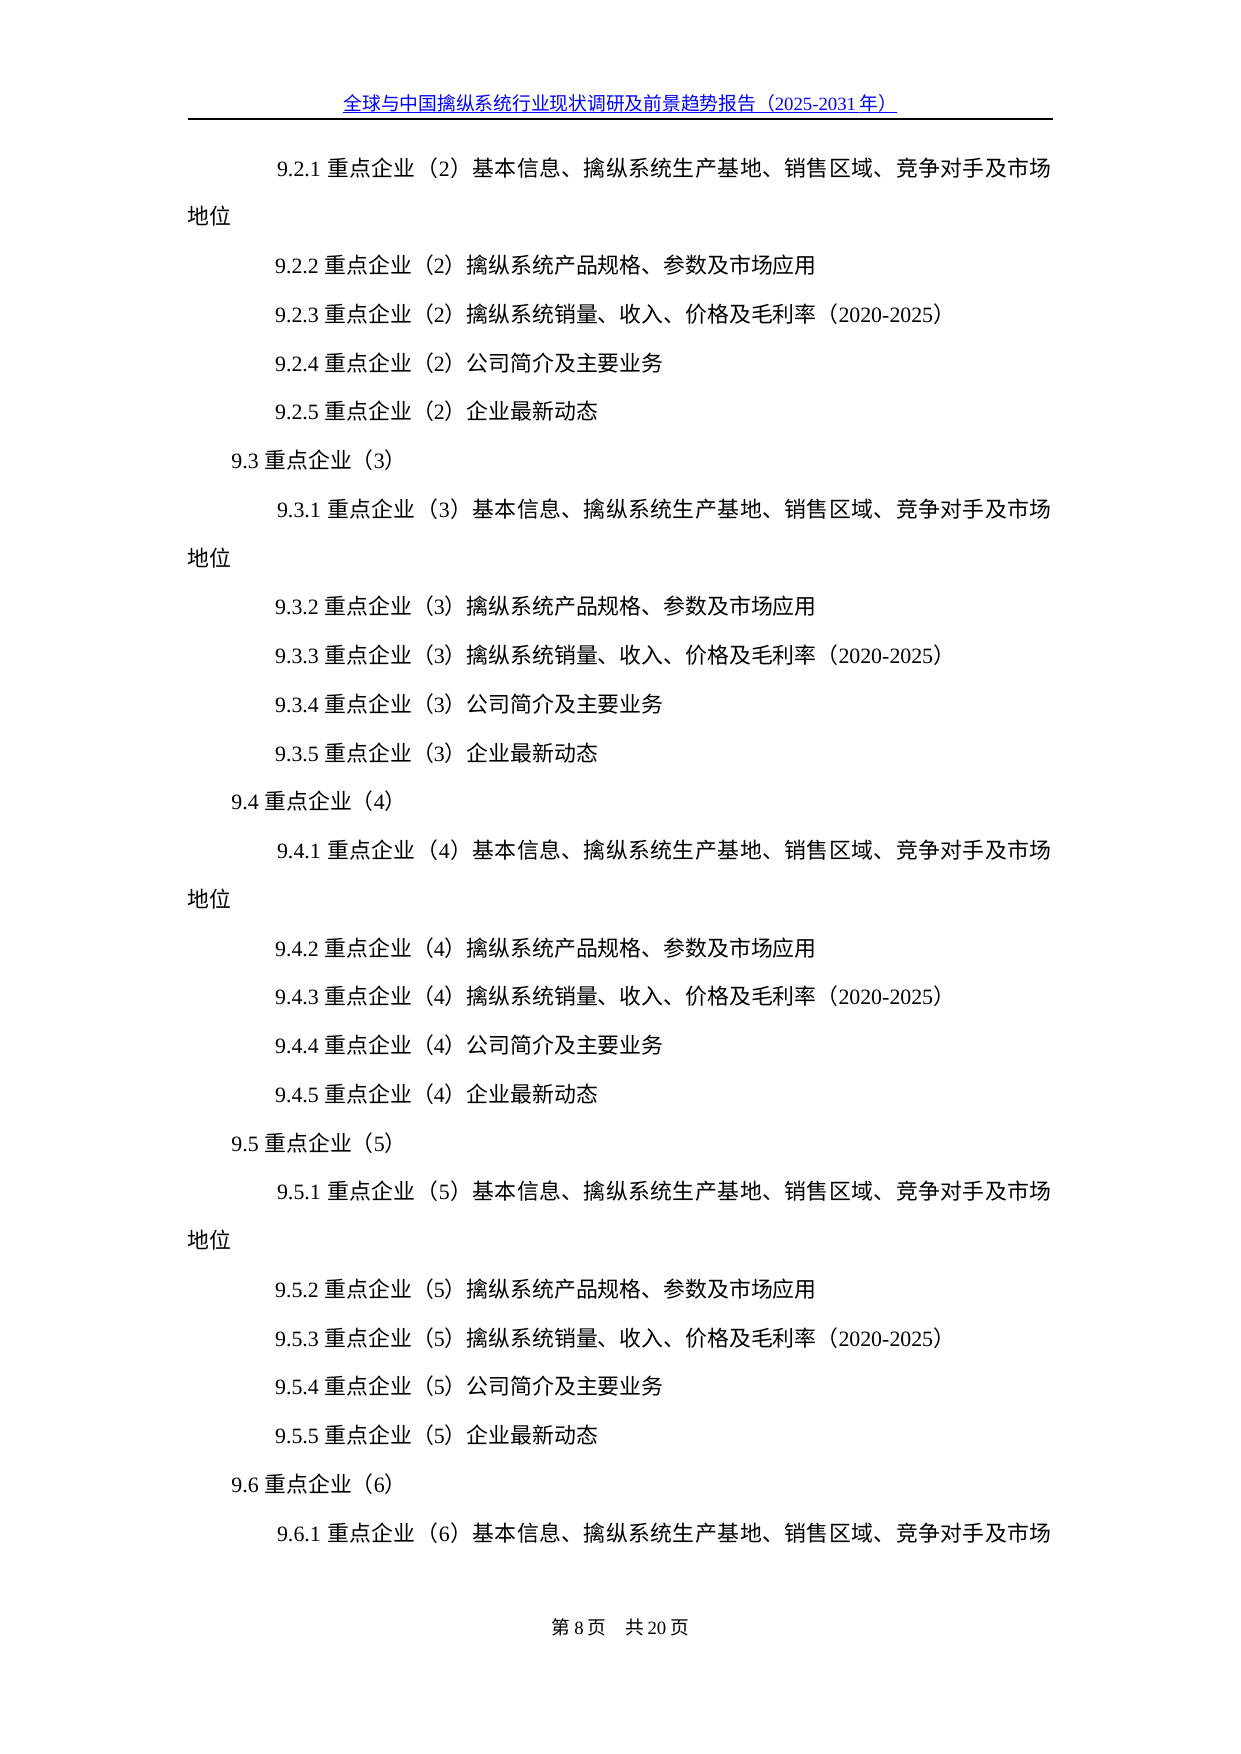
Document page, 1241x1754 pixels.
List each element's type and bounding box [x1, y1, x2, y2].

text [187, 150, 1053, 1548]
